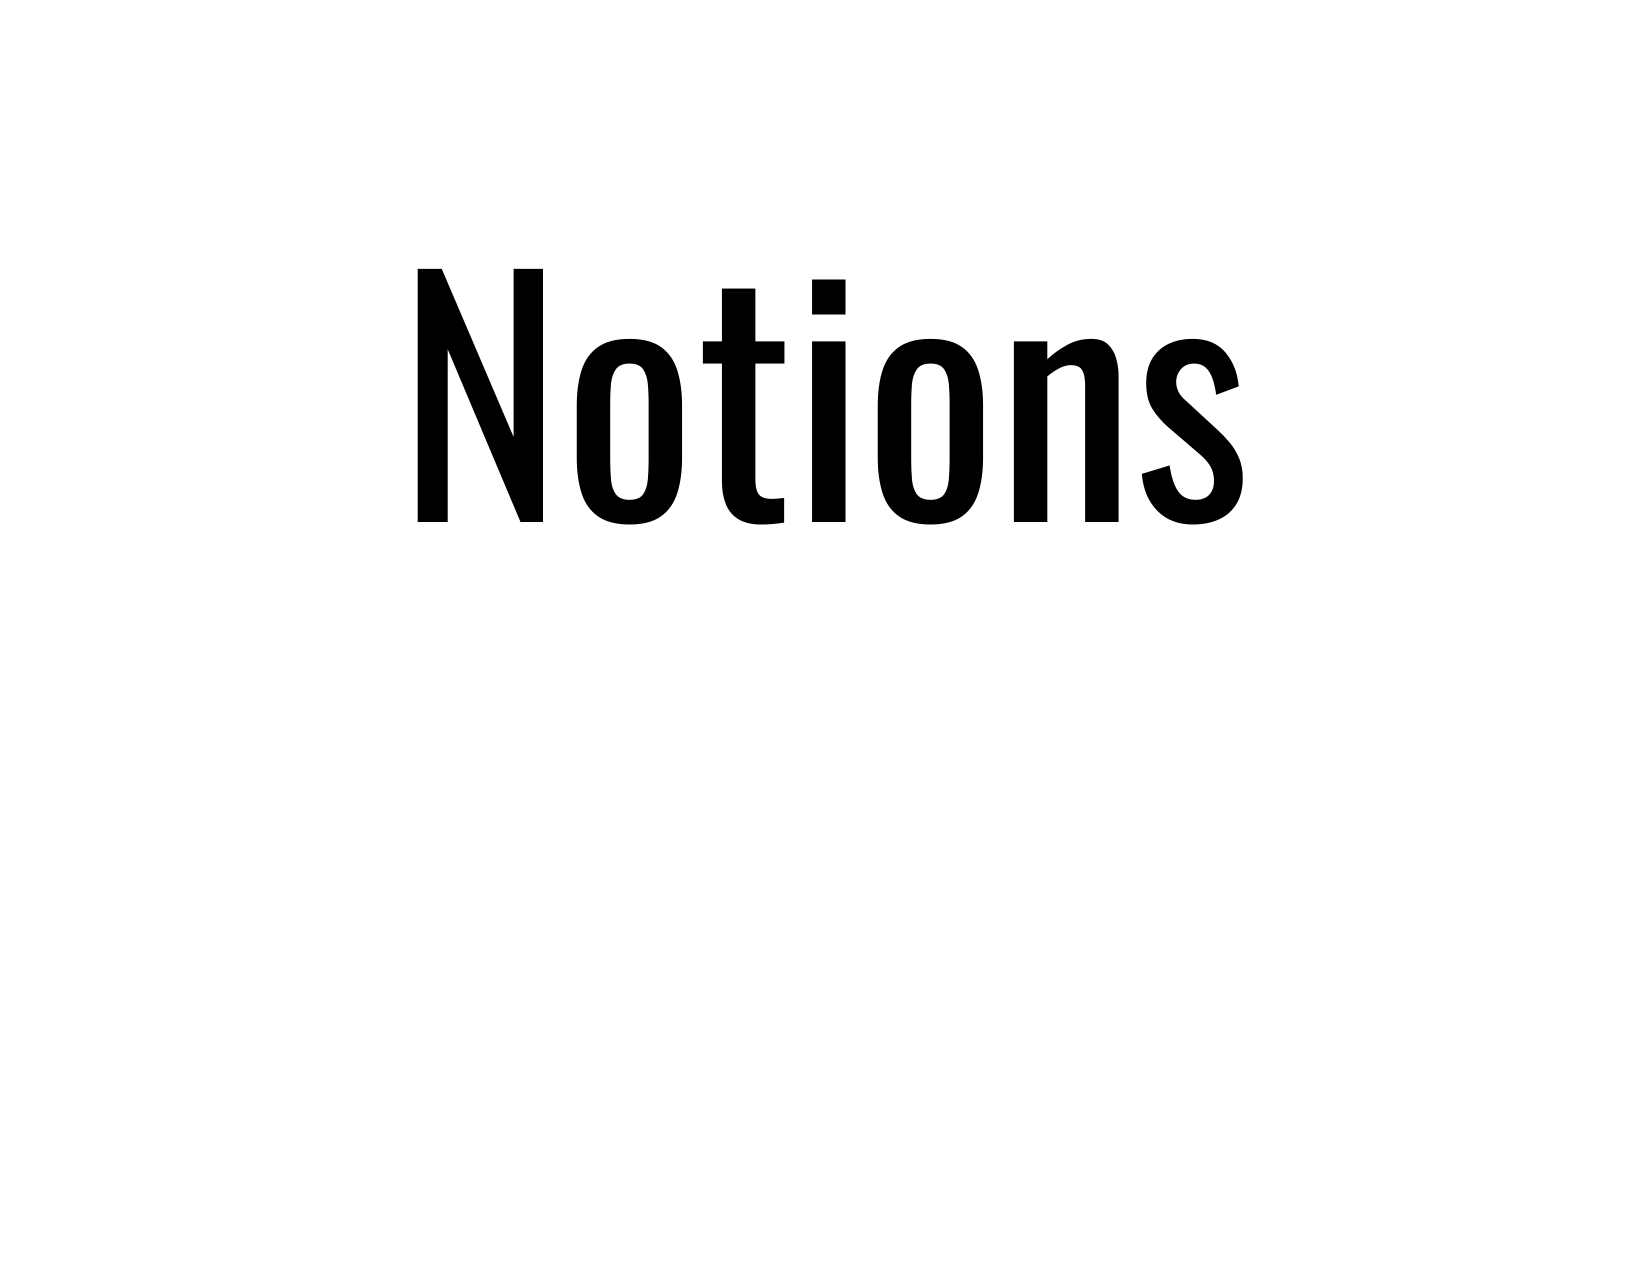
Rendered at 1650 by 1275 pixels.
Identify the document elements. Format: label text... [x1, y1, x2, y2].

text Trim & Notions [150, 150, 1500, 613]
